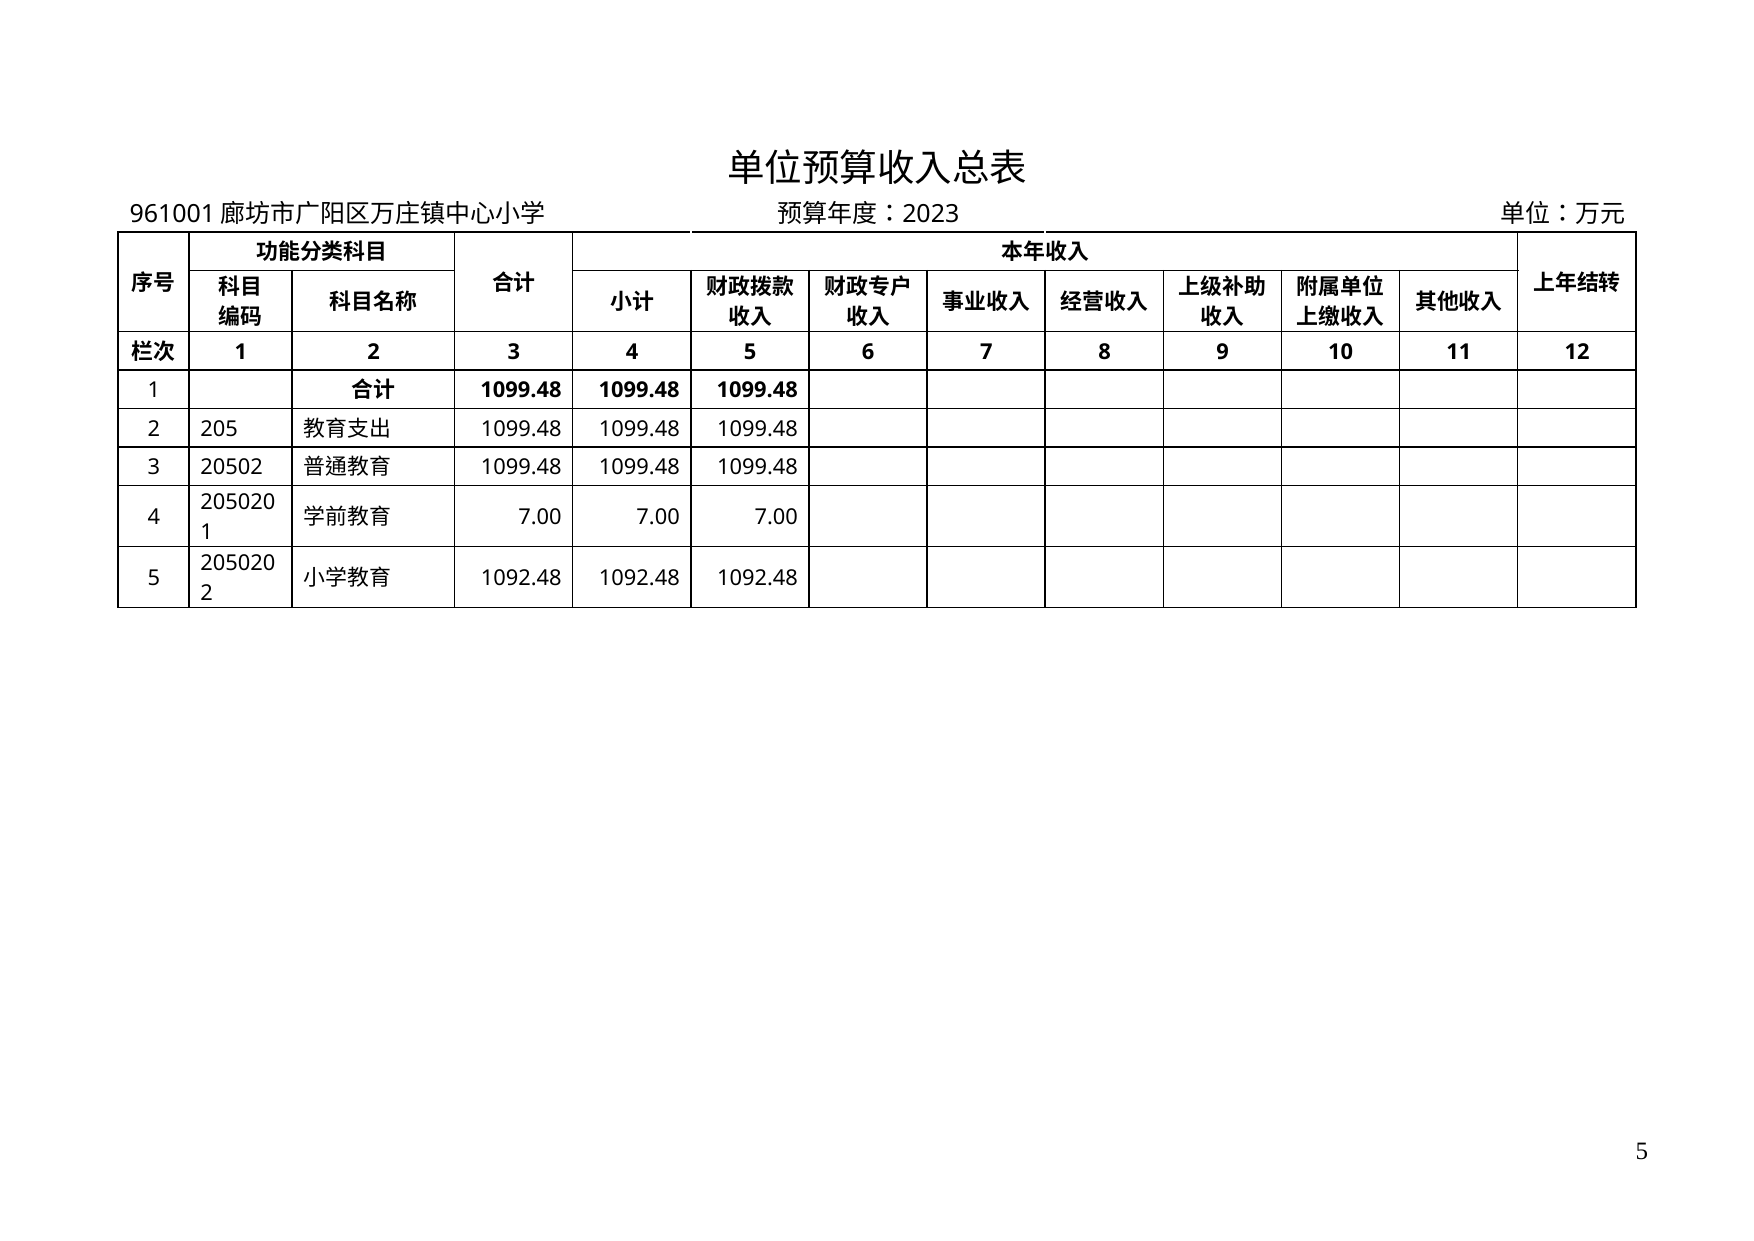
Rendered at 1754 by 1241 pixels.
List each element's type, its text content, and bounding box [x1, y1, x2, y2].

table_cell 1099.48 [455, 371, 572, 408]
table_cell 2 [119, 409, 188, 446]
table_cell [810, 486, 926, 546]
table_cell 12 [1518, 332, 1635, 369]
table_cell 小计 [573, 271, 690, 331]
table_cell [1046, 409, 1163, 446]
text 单位预算收入总表 [106, 142, 1648, 193]
table_cell 3 [119, 448, 188, 484]
table_cell 科目 编码 [190, 271, 291, 331]
table_cell 其他收入 [1400, 271, 1517, 331]
table_header 预算年度：2023 [692, 195, 1044, 231]
table_cell [1400, 448, 1517, 484]
table_cell 1092.48 [573, 547, 690, 607]
table_cell 经营收入 [1046, 271, 1163, 331]
table_cell [928, 409, 1044, 446]
table_cell 小学教育 [293, 547, 454, 607]
table_cell 事业收入 [928, 271, 1044, 331]
table_cell 功能分类科目 [190, 233, 454, 270]
table_cell 合计 [293, 371, 454, 408]
table_cell 2050202 [190, 547, 291, 607]
table_cell 序号 [119, 233, 188, 331]
table_cell 11 [1400, 332, 1517, 369]
table_header 单位：万元 [1046, 195, 1635, 231]
table_cell 财政拨款 收入 [692, 271, 808, 331]
table_cell [1518, 486, 1635, 546]
table_cell [1046, 547, 1163, 607]
table_cell 4 [119, 486, 188, 546]
table_cell [1282, 409, 1399, 446]
table_cell [1046, 371, 1163, 408]
table_cell 1099.48 [455, 409, 572, 446]
table_cell [928, 547, 1044, 607]
table_cell 1 [190, 332, 291, 369]
table_cell 5 [692, 332, 808, 369]
table_cell [1164, 371, 1281, 408]
table_cell 附属单位上缴收入 [1282, 271, 1399, 331]
table_cell 10 [1282, 332, 1399, 369]
table_cell [1400, 547, 1517, 607]
table_cell 1099.48 [692, 409, 808, 446]
table_cell 3 [455, 332, 572, 369]
table_cell [190, 371, 291, 408]
table_cell [928, 371, 1044, 408]
table_cell 栏次 [119, 332, 188, 369]
table_cell 教育支出 [293, 409, 454, 446]
table_cell [1282, 486, 1399, 546]
table_cell 学前教育 [293, 486, 454, 546]
table_cell 本年收入 [573, 233, 1517, 270]
table_cell 20502 [190, 448, 291, 484]
table_cell 1092.48 [455, 547, 572, 607]
table_cell 上级补助收入 [1164, 271, 1281, 331]
table_cell [1400, 409, 1517, 446]
table_cell [1518, 547, 1635, 607]
table_cell 1099.48 [692, 371, 808, 408]
table_cell 205 [190, 409, 291, 446]
table_cell 上年结转 [1518, 233, 1635, 331]
table_cell 1092.48 [692, 547, 808, 607]
table_cell [1400, 371, 1517, 408]
table_header 961001廊坊市广阳区万庄镇中心小学 [119, 195, 690, 231]
table_cell 7 [928, 332, 1044, 369]
table_cell [1046, 448, 1163, 484]
table_cell 1099.48 [573, 371, 690, 408]
table_cell 7.00 [692, 486, 808, 546]
table_cell [1282, 448, 1399, 484]
table_cell [810, 371, 926, 408]
table_cell [1518, 448, 1635, 484]
table_cell 1099.48 [573, 409, 690, 446]
table_cell [810, 409, 926, 446]
table_cell [810, 448, 926, 484]
table_cell 普通教育 [293, 448, 454, 484]
table_cell 财政专户 收入 [810, 271, 926, 331]
table_cell 1099.48 [455, 448, 572, 484]
table_cell 2 [293, 332, 454, 369]
table_cell 1099.48 [573, 448, 690, 484]
table_cell 8 [1046, 332, 1163, 369]
table_cell [1282, 547, 1399, 607]
table_cell 6 [810, 332, 926, 369]
table_cell [928, 486, 1044, 546]
table_cell 1 [119, 371, 188, 408]
table_cell [810, 547, 926, 607]
table_cell 科目名称 [293, 271, 454, 331]
table_cell [1046, 486, 1163, 546]
table_cell 7.00 [573, 486, 690, 546]
table_cell 合计 [455, 233, 572, 331]
table_cell 9 [1164, 332, 1281, 369]
table_cell [1518, 409, 1635, 446]
table_cell [1164, 409, 1281, 446]
table_cell 2050201 [190, 486, 291, 546]
table_cell 1099.48 [692, 448, 808, 484]
table_cell 7.00 [455, 486, 572, 546]
table_cell [1164, 486, 1281, 546]
table_cell [1282, 371, 1399, 408]
table_cell [1164, 547, 1281, 607]
table_cell [1400, 486, 1517, 546]
table_cell [1518, 371, 1635, 408]
table_cell 4 [573, 332, 690, 369]
table_cell [1164, 448, 1281, 484]
table_cell 5 [119, 547, 188, 607]
table_cell [928, 448, 1044, 484]
